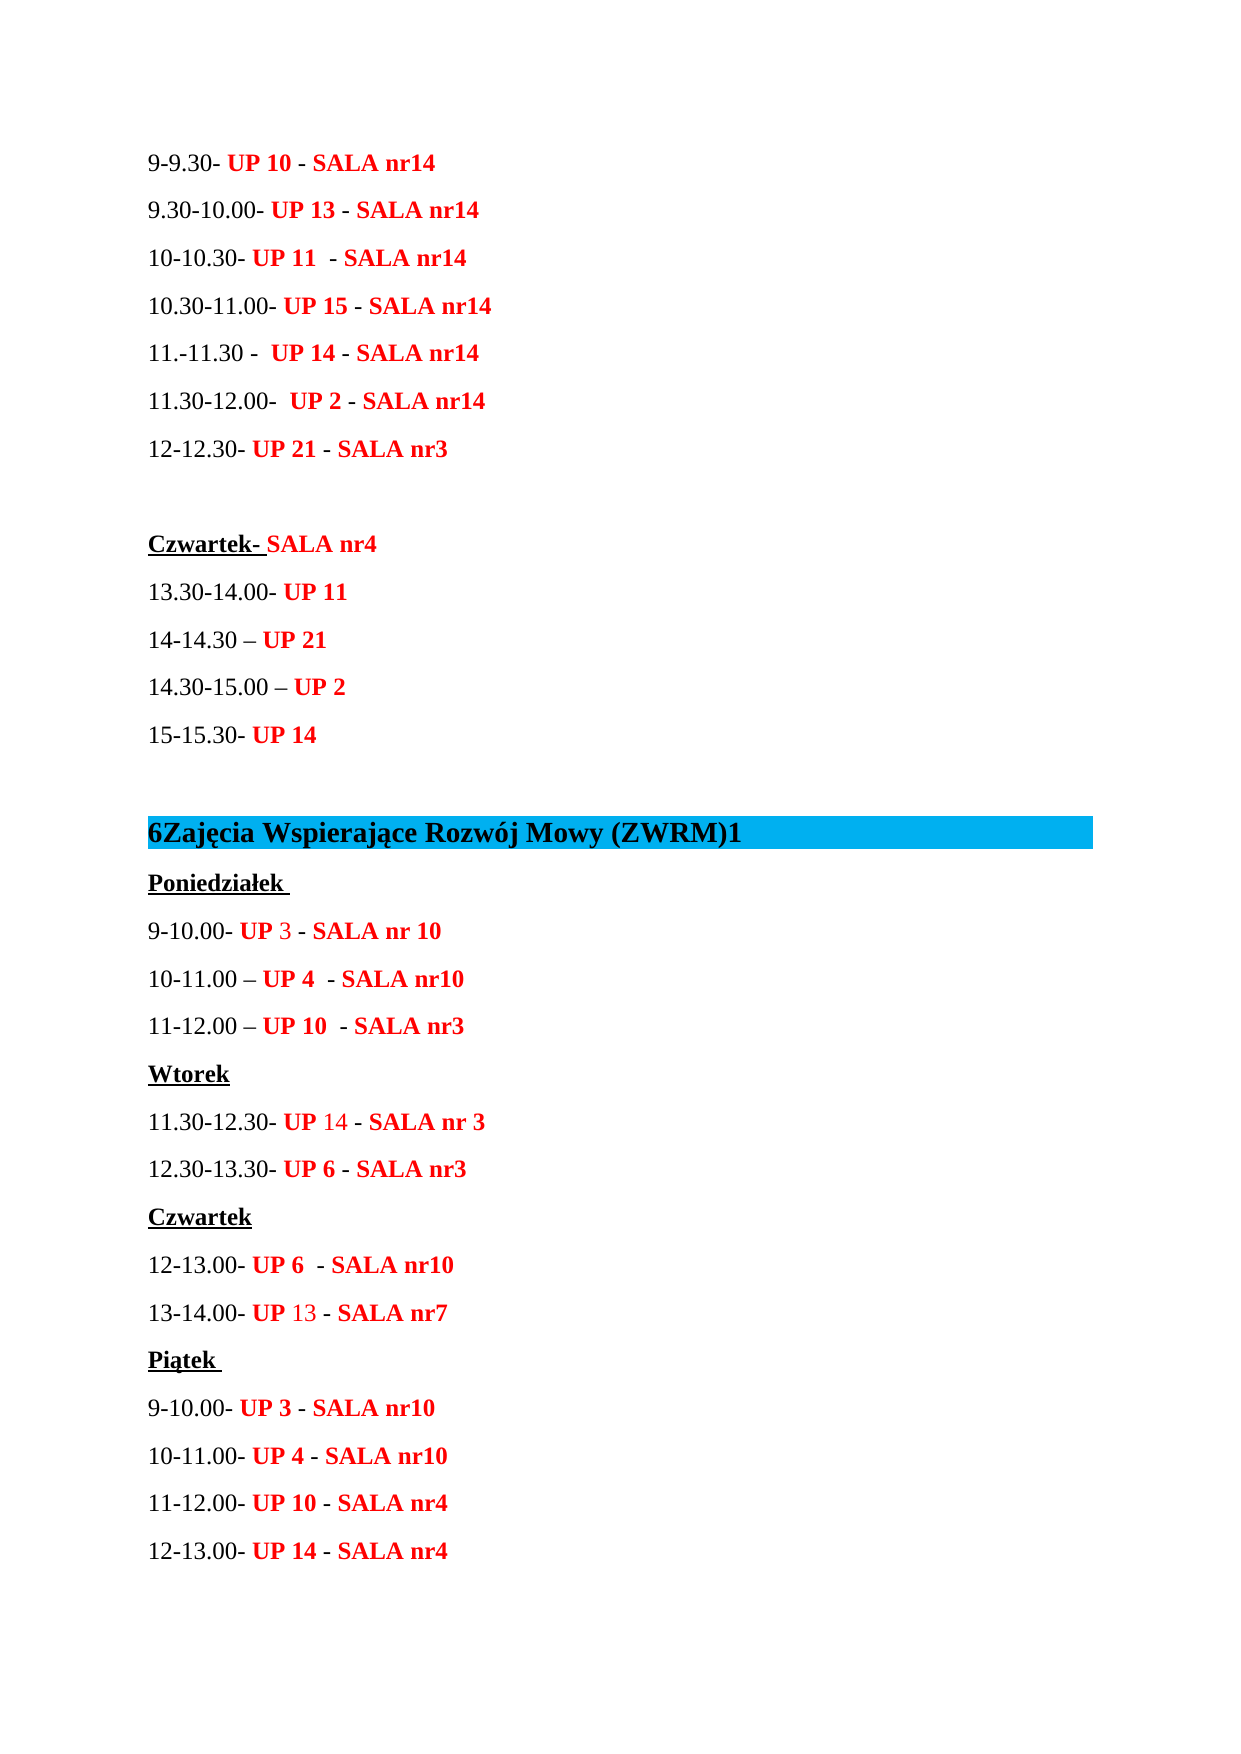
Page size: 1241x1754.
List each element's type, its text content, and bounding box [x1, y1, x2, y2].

text Piątek [148, 1345, 1093, 1374]
text Czwartek- SALA nr4 [148, 529, 1093, 558]
text 12-13.00- UP 6 - SALA nr10 [148, 1250, 1093, 1279]
text 13-14.00- UP 13 - SALA nr7 [148, 1298, 1093, 1326]
text 14.30-15.00 – UP 2 [148, 672, 1093, 701]
text 11-12.00- UP 10 - SALA nr4 [148, 1488, 1093, 1517]
text 9-10.00- UP 3 - SALA nr 10 [148, 916, 1093, 945]
text 9-10.00- UP 3 - SALA nr10 [148, 1393, 1093, 1422]
text Wtorek [148, 1059, 1093, 1088]
text 11.-11.30 - UP 14 - SALA nr14 [148, 338, 1093, 367]
text 10-11.00- UP 4 - SALA nr10 [148, 1441, 1093, 1469]
text 11.30-12.00- UP 2 - SALA nr14 [148, 386, 1093, 415]
text 9.30-10.00- UP 13 - SALA nr14 [148, 195, 1093, 224]
text Czwartek [148, 1202, 1093, 1231]
text Poniedziałek [148, 868, 1093, 897]
text 11-12.00 – UP 10 - SALA nr3 [148, 1011, 1093, 1040]
text 9-9.30- UP 10 - SALA nr14 [148, 148, 1093, 176]
text 10-11.00 – UP 4 - SALA nr10 [148, 964, 1093, 992]
text 11.30-12.30- UP 14 - SALA nr 3 [148, 1107, 1093, 1136]
text 6Zajęcia Wspierające Rozwój Mowy (ZWRM)1 [148, 816, 1093, 849]
text 12-13.00- UP 14 - SALA nr4 [148, 1536, 1093, 1565]
text 13.30-14.00- UP 11 [148, 577, 1093, 606]
text 15-15.30- UP 14 [148, 720, 1093, 749]
text 12.30-13.30- UP 6 - SALA nr3 [148, 1154, 1093, 1183]
text 10.30-11.00- UP 15 - SALA nr14 [148, 291, 1093, 319]
text 12-12.30- UP 21 - SALA nr3 [148, 434, 1093, 463]
text 14-14.30 – UP 21 [148, 625, 1093, 653]
text 10-10.30- UP 11 - SALA nr14 [148, 243, 1093, 272]
